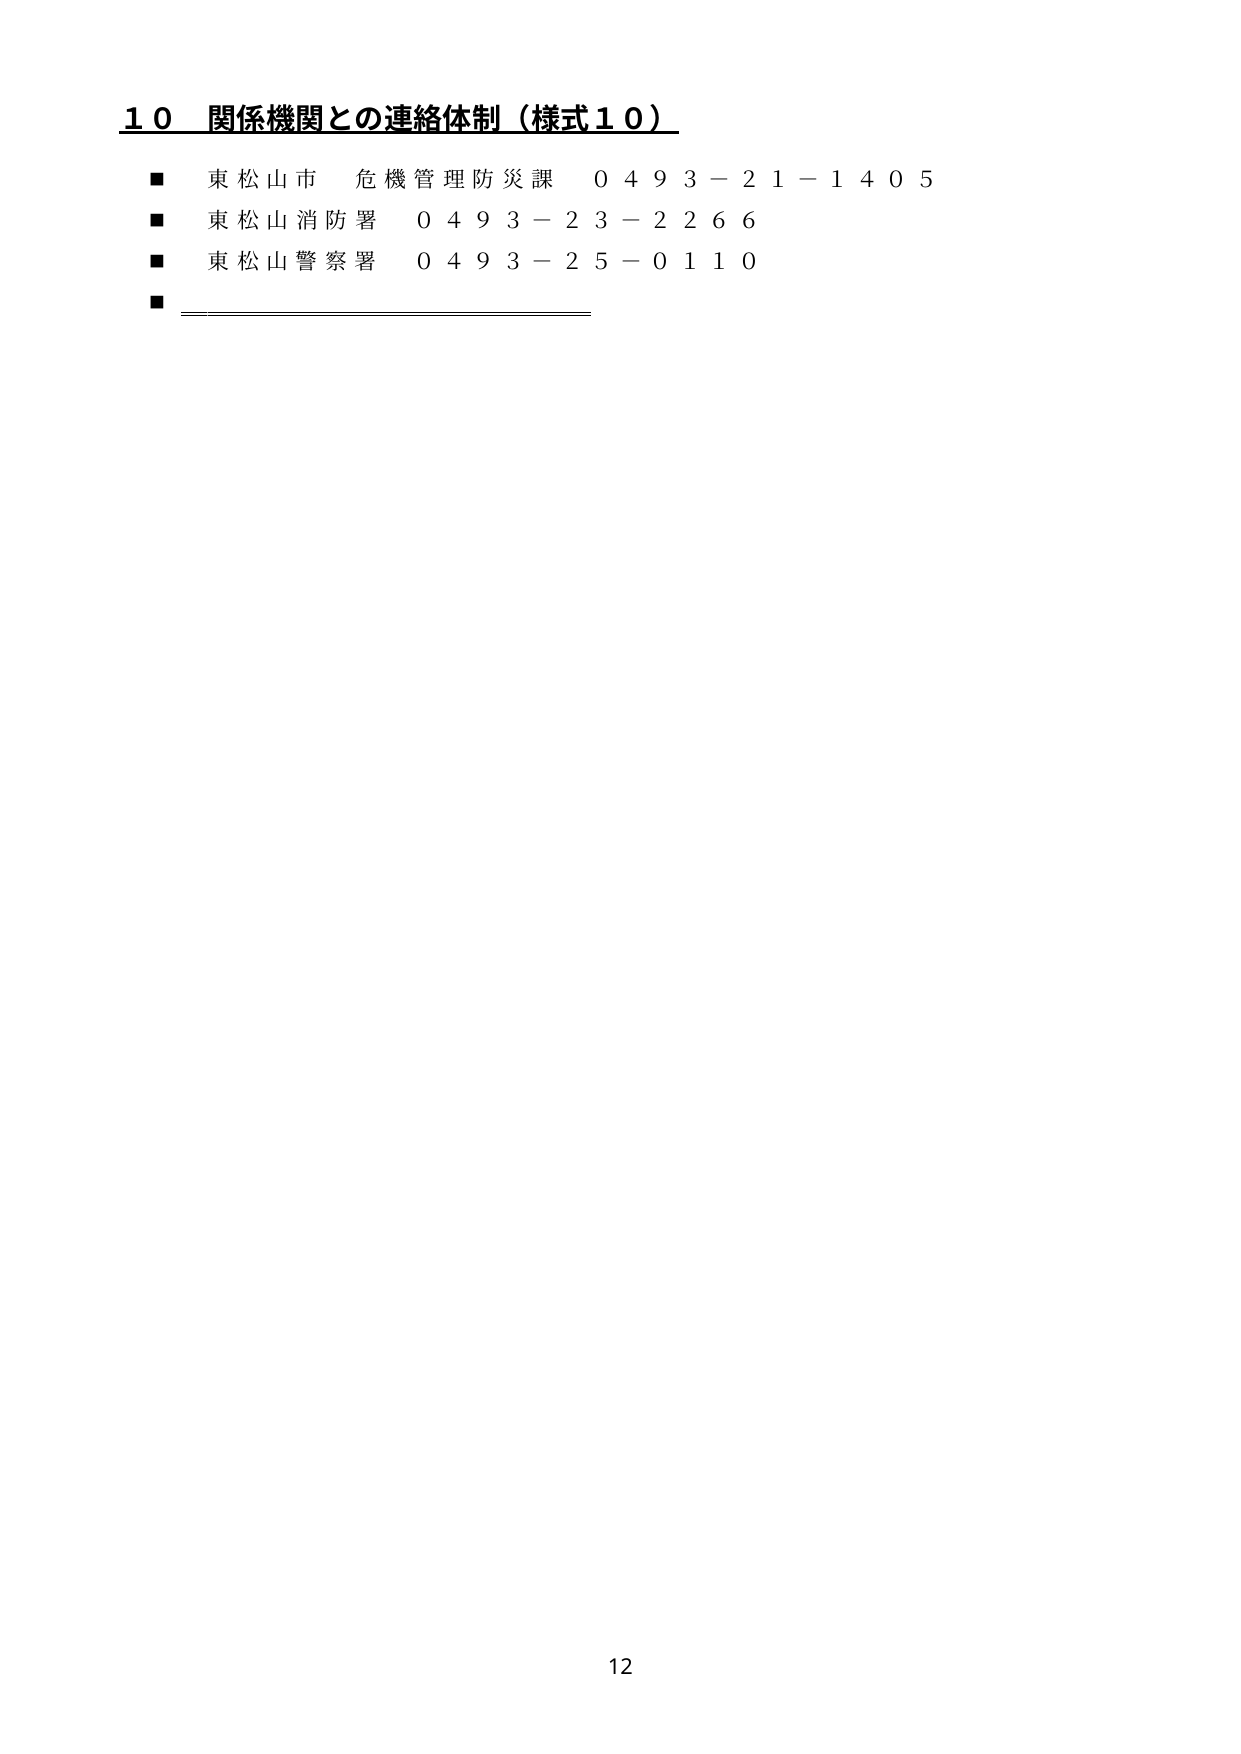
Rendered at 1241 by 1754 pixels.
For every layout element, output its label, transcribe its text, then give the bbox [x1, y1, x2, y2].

text １０ 関係機関との連絡体制（様式１０） [119, 75, 1121, 157]
list 東松山市 危機管理防災課 ０４９３－２１－１４０５ [145, 157, 1121, 198]
list 東松山消防署 ０４９３－２３－２２６６ [145, 198, 1121, 239]
list 東松山警察署 ０４９３－２５－０１１０ [145, 239, 1121, 281]
